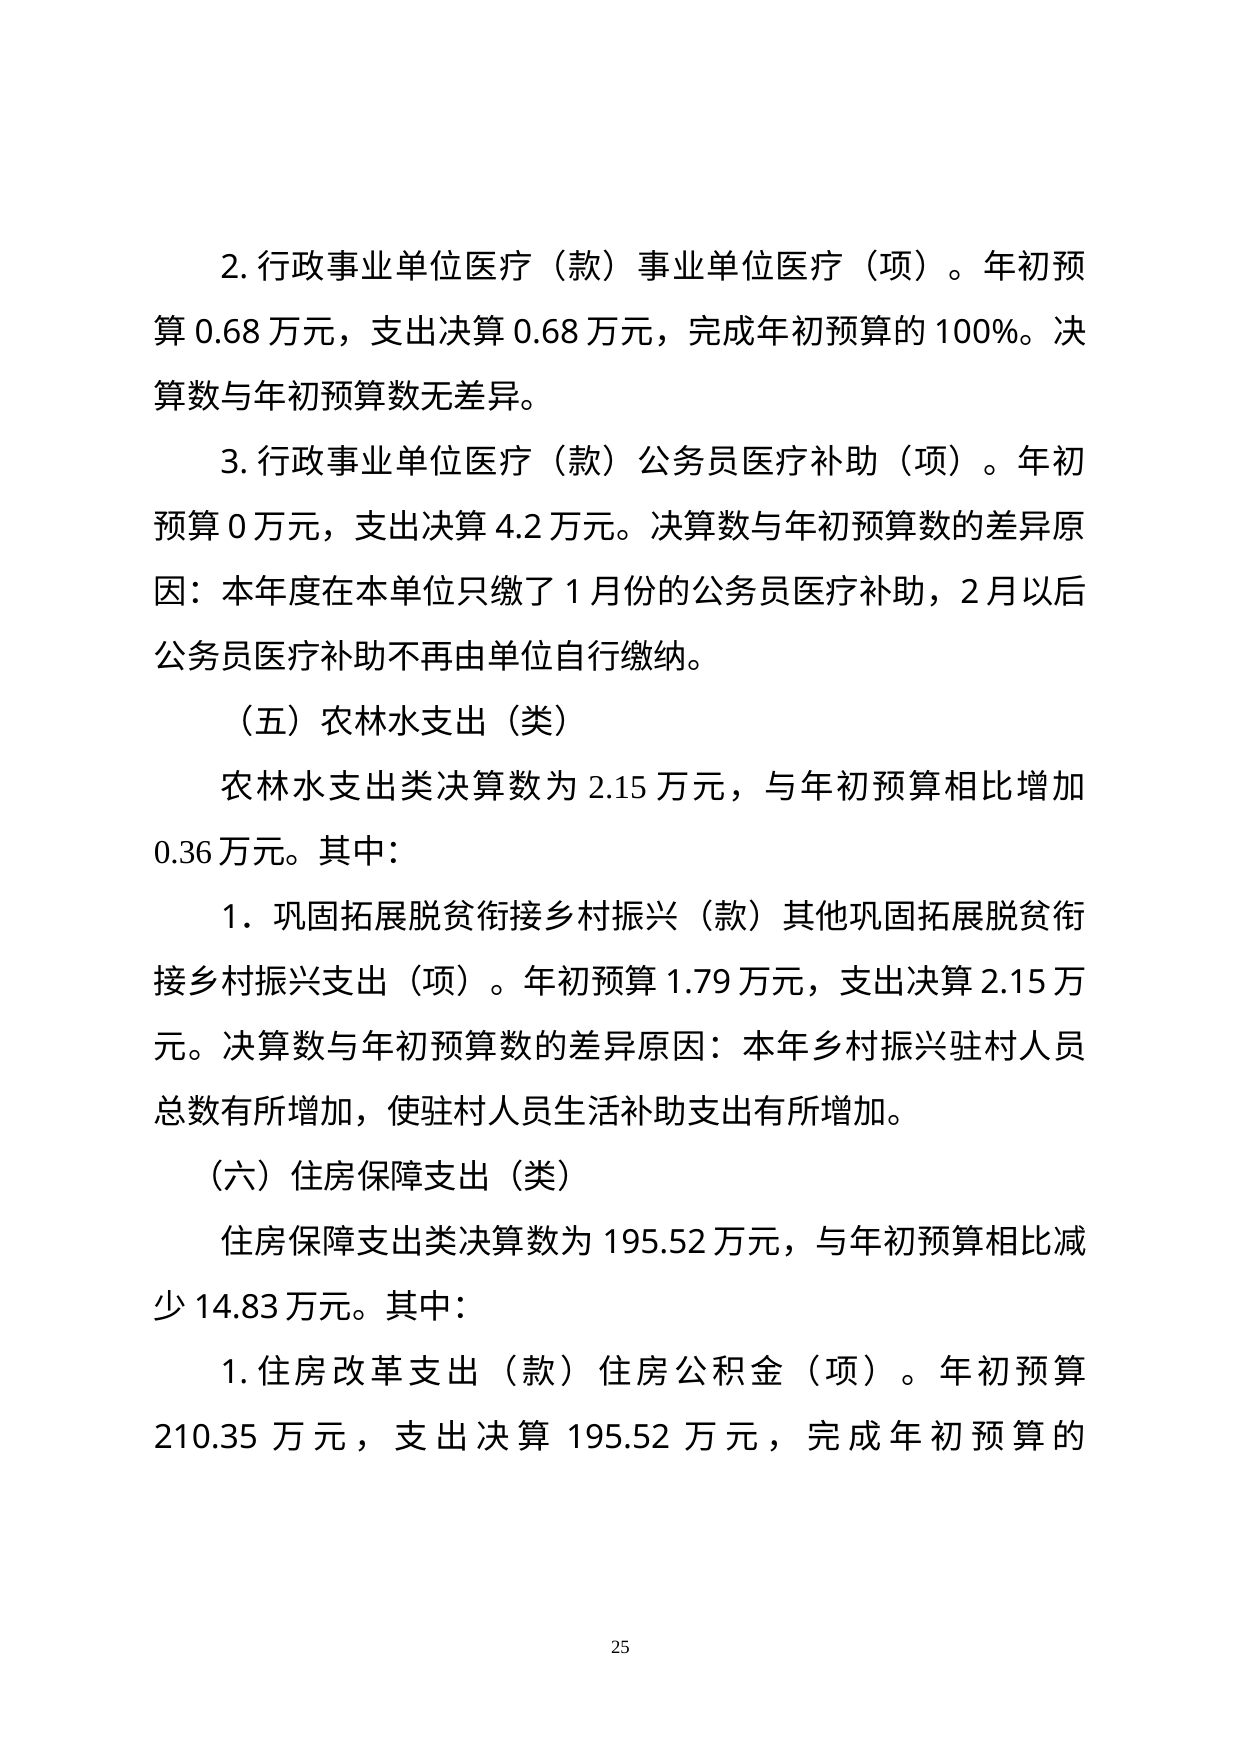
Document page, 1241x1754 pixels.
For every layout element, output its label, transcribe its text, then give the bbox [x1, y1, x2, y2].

text 住房保障支出类决算数为 195.52万元，与年初预算相比减少14.83万元。其中： [153, 1206, 1087, 1336]
list 行政事业单位医疗（款）事业单位医疗（项）。年初预算0.68万元，支出决算0.68万元，完成年初预算的100%。决算数与年初预算数无差异。 [153, 231, 1087, 426]
list 巩固拓展脱贫衔接乡村振兴（款）其他巩固拓展脱贫衔接乡村振兴支出（项）。年初预算1.79万元，支出决算2.15万元。决算数与年初预算数的差异原因：本年乡村振兴驻村人员总数有所增加，使驻村人员生活补助支出有所增加。 [153, 881, 1087, 1141]
text （五）农林水支出（类） [153, 686, 1087, 751]
list 行政事业单位医疗（款）公务员医疗补助（项）。年初预算0万元，支出决算4.2万元。决算数与年初预算数的差异原因：本年度在本单位只缴了1月份的公务员医疗补助，2月以后公务员医疗补助不再由单位自行缴纳。 [153, 426, 1087, 686]
text 农林水支出类决算数为2.15万元，与年初预算相比增加0.36万元。其中： [153, 751, 1087, 881]
text （六）住房保障支出（类） [153, 1141, 1087, 1206]
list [153, 1336, 1087, 1466]
